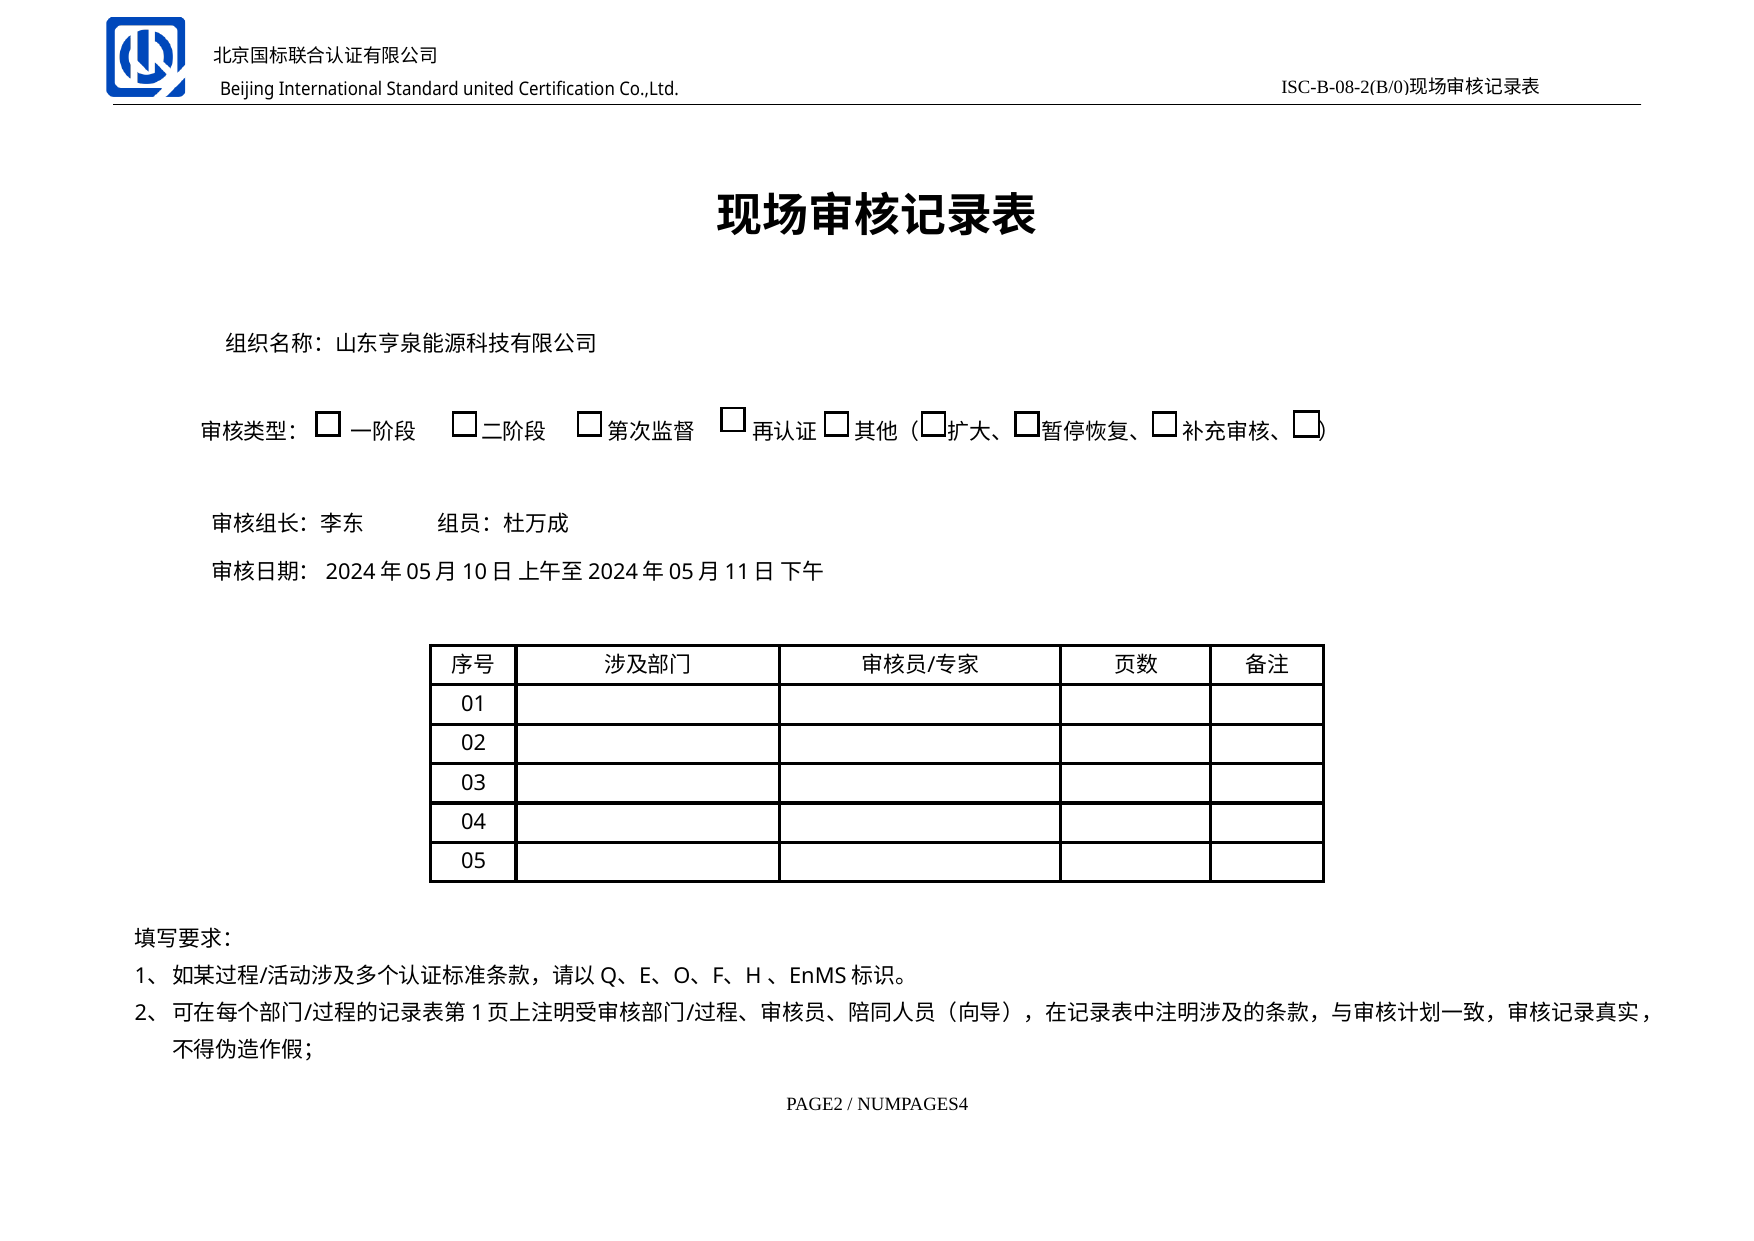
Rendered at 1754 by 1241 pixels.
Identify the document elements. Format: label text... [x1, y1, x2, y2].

table_cell 05 [432, 844, 514, 880]
table_cell [1062, 726, 1209, 762]
table_cell [1212, 805, 1322, 841]
table_cell [781, 686, 1059, 723]
table_cell [1062, 844, 1209, 880]
table_cell [518, 844, 778, 880]
text 组织名称：山东亨泉能源科技有限公司 [112, 326, 1641, 358]
table_cell [1062, 765, 1209, 801]
list 如某过程/活动涉及多个认证标准条款，请以Q、E、O、F、H 、EnMS标识。 [134, 957, 1641, 990]
table_cell [1212, 844, 1322, 880]
table_cell 01 [432, 686, 514, 723]
table_cell [1212, 686, 1322, 723]
table_cell [518, 686, 778, 723]
picture [106, 17, 186, 97]
table_cell [1212, 726, 1322, 762]
table_header 涉及部门 [518, 647, 778, 683]
text 现场审核记录表 [112, 163, 1641, 261]
table_header 备注 [1212, 647, 1322, 683]
table_header 序号 [432, 647, 514, 683]
table_cell [518, 805, 778, 841]
table_cell [1212, 765, 1322, 801]
table_cell [518, 726, 778, 762]
table_cell [781, 805, 1059, 841]
table_cell [781, 726, 1059, 762]
text 填写要求： [112, 920, 1641, 953]
table_cell [518, 765, 778, 801]
table_cell 03 [432, 765, 514, 801]
text 审核类型： 一阶段 二阶段 第次监督 再认证 其他（扩大、暂停恢复、补充审核、） [112, 399, 1641, 464]
table_cell [781, 765, 1059, 801]
table_cell [1062, 686, 1209, 723]
table_cell 04 [432, 805, 514, 841]
table_cell [1062, 805, 1209, 841]
text 审核日期： 2024年05月10日 上午至2024年05月11日 下午 [112, 554, 1641, 587]
table_header 页数 [1062, 647, 1209, 683]
text 审核组长：李东 组员：杜万成 [112, 506, 1641, 538]
table_cell [781, 844, 1059, 880]
list 可在每个部门/过程的记录表第1页上注明受审核部门/过程、审核员、陪同人员（向导），在记录表中注明涉及的条款，与审核计划一致，审核记录真实，不得伪造作假； [134, 994, 1641, 1064]
table_cell 02 [432, 726, 514, 762]
table_header 审核员/专家 [781, 647, 1059, 683]
